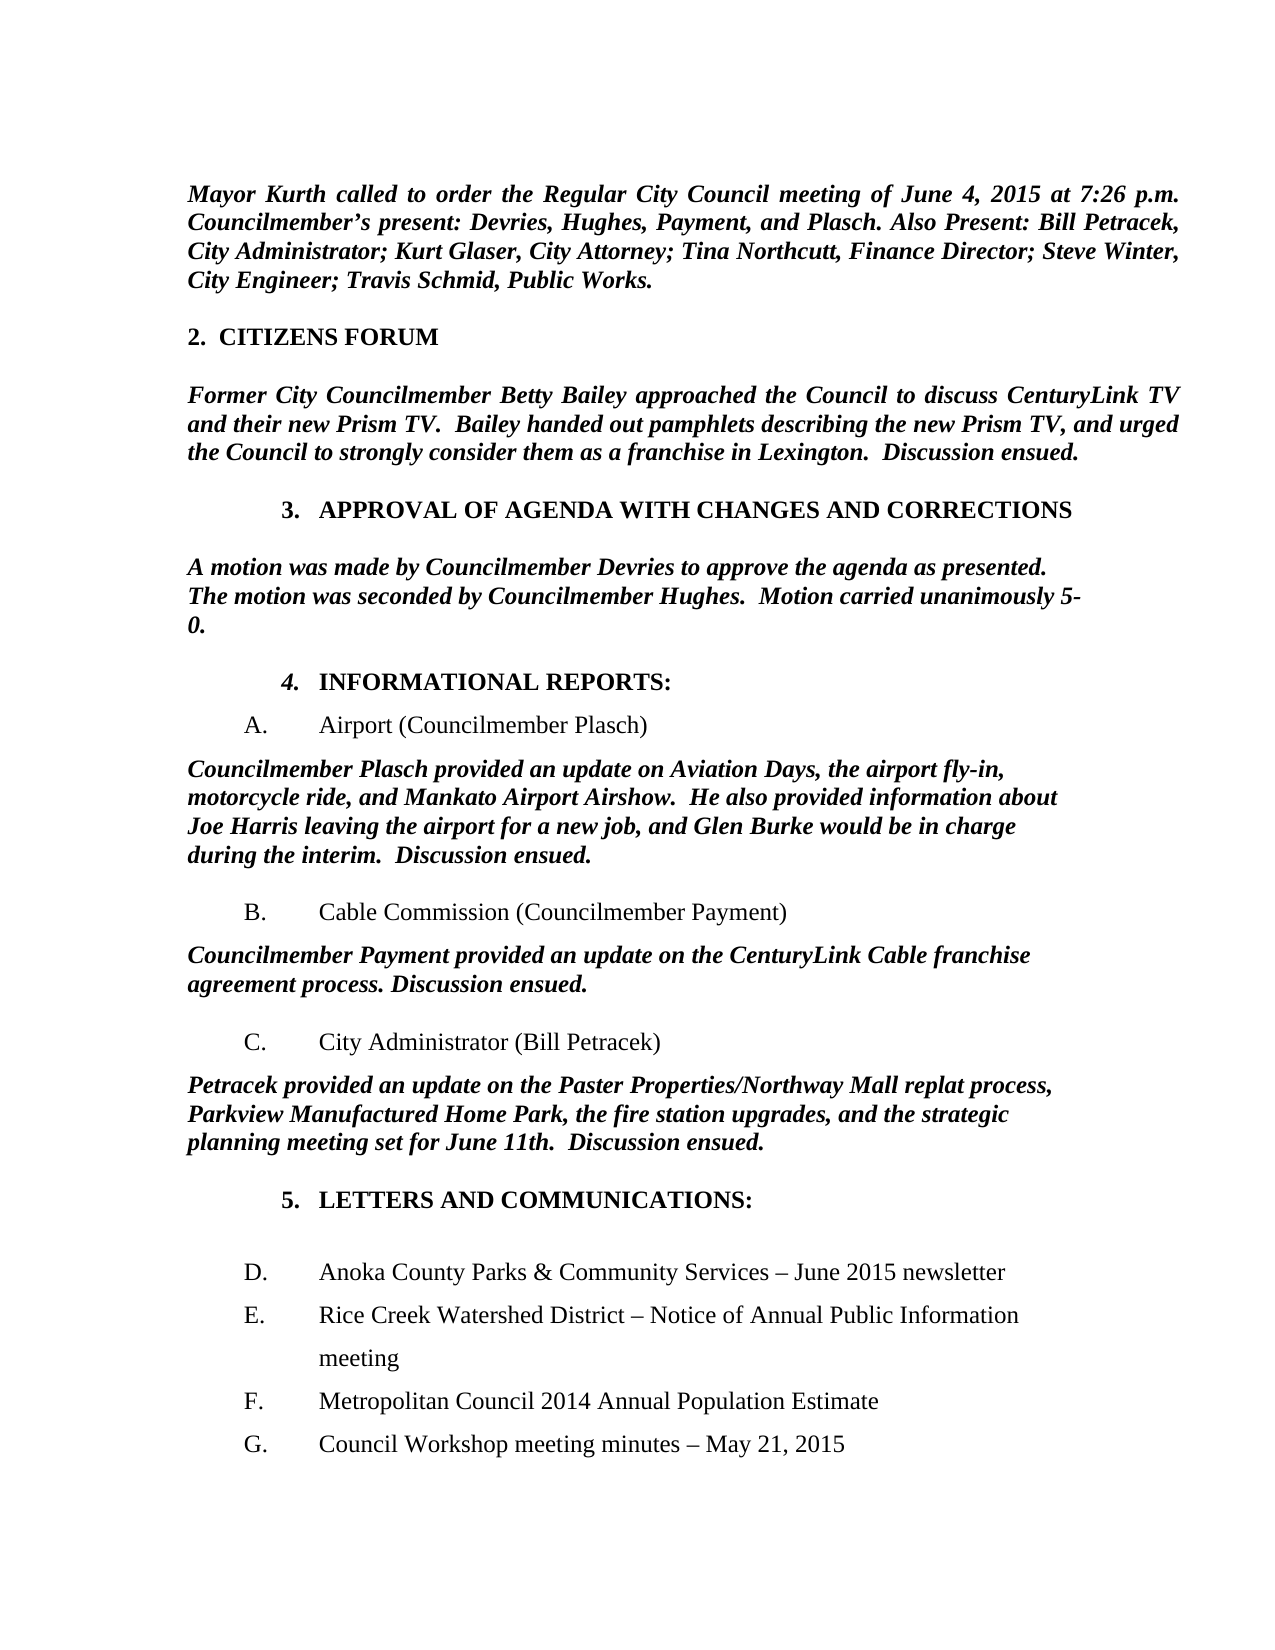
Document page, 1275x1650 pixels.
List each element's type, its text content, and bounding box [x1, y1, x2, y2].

list Airport (Councilmember Plasch) [244, 711, 1209, 739]
list Metropolitan Council 2014 Annual Population Estimate [244, 1386, 1209, 1415]
list LETTERS COMMUNICATIONS: [281, 1185, 1087, 1214]
text Councilmember Payment provided an update on the CenturyLink Cable franchise agreement process. Discussion ensued. [187, 941, 1087, 998]
list Anoka County Parks & Community Services – June 2015 newsletter [244, 1257, 1209, 1286]
list Cable Commission (Councilmember Payment) [244, 897, 1209, 926]
text Councilmember Plasch provided an update on Aviation Days, the airport fly-in, motorcycle ride, and Mankato Airport Airshow. He also provided information about Joe Harris leaving the airport for a new job, and Glen Burke would be in charge during the interim. Discussion ensued. [187, 754, 1087, 869]
list Council Workshop meeting minutes – May 21, 2015 [244, 1429, 1209, 1458]
list City Administrator (Bill Petracek) [244, 1027, 1209, 1056]
text A motion was made by Councilmember Devries to approve the agenda as presented. The motion was seconded by Councilmember Hughes. Motion carried unanimously 5-0. [187, 552, 1087, 639]
text Petracek provided an update on the Paster Properties/Northway Mall replat process, Parkview Manufactured Home Park, the fire station upgrades, and the strategic planning meeting set for June 11th. Discussion ensued. [187, 1070, 1087, 1156]
text Mayor Kurth called to order the Regular City Council meeting of June 4, 2015 at 7:26 p.m. Councilmember’s present: Devries, Hughes, Payment, and Plasch. Also Present: Bill Petracek, City Administrator; Kurt Glaser, City Attorney; Tina Northcutt, Finance Director; Steve Winter, City Engineer; Travis Schmid, Public Works. [187, 179, 1181, 294]
list INFORMATIONAL REPORTS: [281, 667, 1209, 696]
text Former City Councilmember Betty Bailey approached the Council to discuss CenturyLink TV and their new Prism TV. Bailey handed out pamphlets describing the new Prism TV, and urged the Council to strongly consider them as a franchise in Lexington. Discussion ensued. [187, 380, 1181, 466]
text 2. CITIZENS FORUM [187, 322, 1209, 351]
list Rice Creek Watershed District – Notice of Annual Public Information meeting [244, 1300, 1209, 1372]
list APPROVAL OF AGENDA WITH CHANGES CORRECTIONS [281, 495, 1087, 524]
